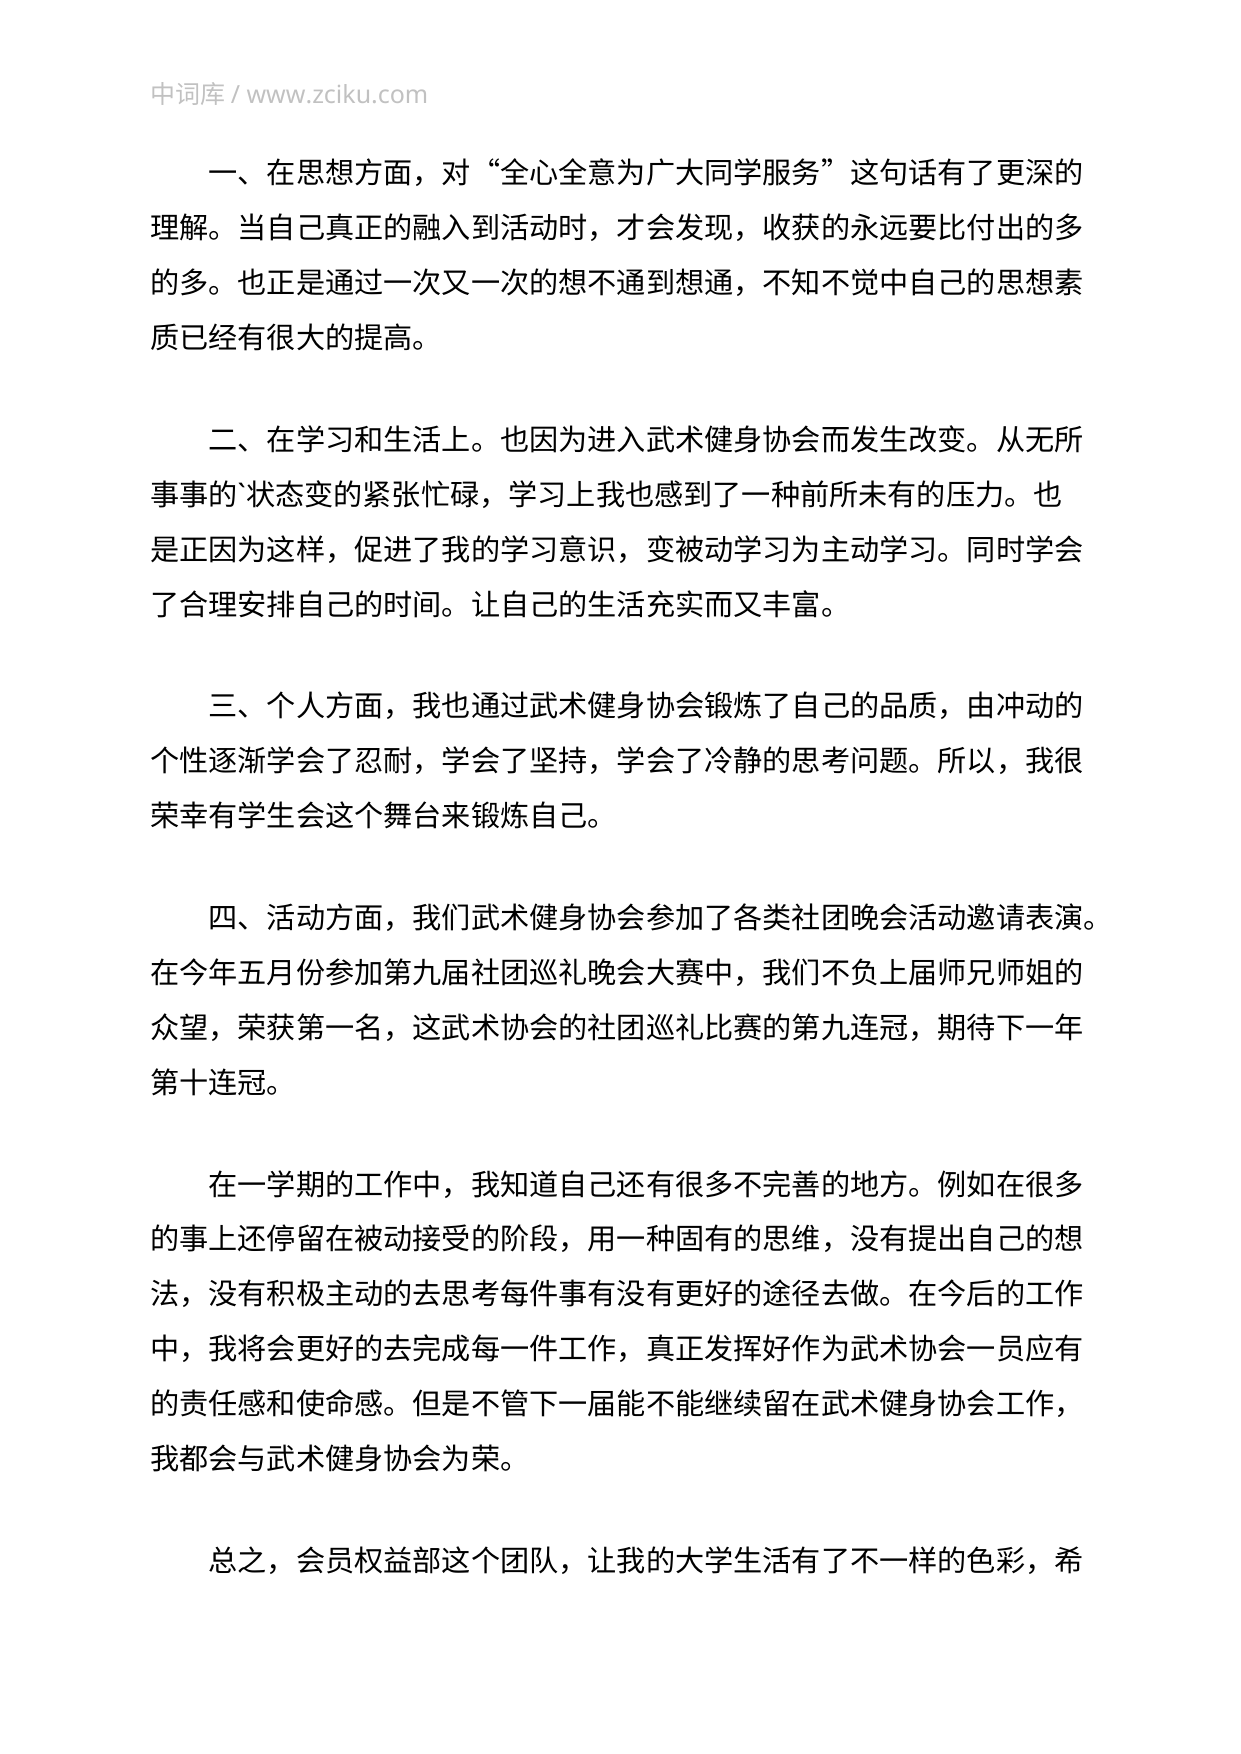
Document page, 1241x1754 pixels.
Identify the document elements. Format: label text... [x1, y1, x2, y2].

text 三、个人方面，我也通过武术健身协会锻炼了自己的品质，由冲动的个性逐渐学会了忍耐，学会了坚持，学会了冷静的思考问题。所以，我很荣幸有学生会这个舞台来锻炼自己。 [150, 683, 1090, 835]
text 四、活动方面，我们武术健身协会参加了各类社团晚会活动邀请表演。在今年五月份参加第九届社团巡礼晚会大赛中，我们不负上届师兄师姐的众望，荣获第一名，这武术协会的社团巡礼比赛的第九连冠，期待下一年第十连冠。 [150, 894, 1090, 1102]
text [150, 1537, 1090, 1579]
text 二、在学习和生活上。也因为进入武术健身协会而发生改变。从无所事事的`状态变的紧张忙碌，学习上我也感到了一种前所未有的压力。也是正因为这样，促进了我的学习意识，变被动学习为主动学习。同时学会了合理安排自己的时间。让自己的生活充实而又丰富。 [150, 416, 1090, 623]
text 一、在思想方面，对“全心全意为广大同学服务”这句话有了更深的理解。当自己真正的融入到活动时，才会发现，收获的永远要比付出的多的多。也正是通过一次又一次的想不通到想通，不知不觉中自己的思想素质已经有很大的提高。 [150, 150, 1090, 357]
text 在一学期的工作中，我知道自己还有很多不完善的地方。例如在很多的事上还停留在被动接受的阶段，用一种固有的思维，没有提出自己的想法，没有积极主动的去思考每件事有没有更好的途径去做。在今后的工作中，我将会更好的去完成每一件工作，真正发挥好作为武术协会一员应有的责任感和使命感。但是不管下一届能不能继续留在武术健身协会工作，我都会与武术健身协会为荣。 [150, 1161, 1090, 1478]
